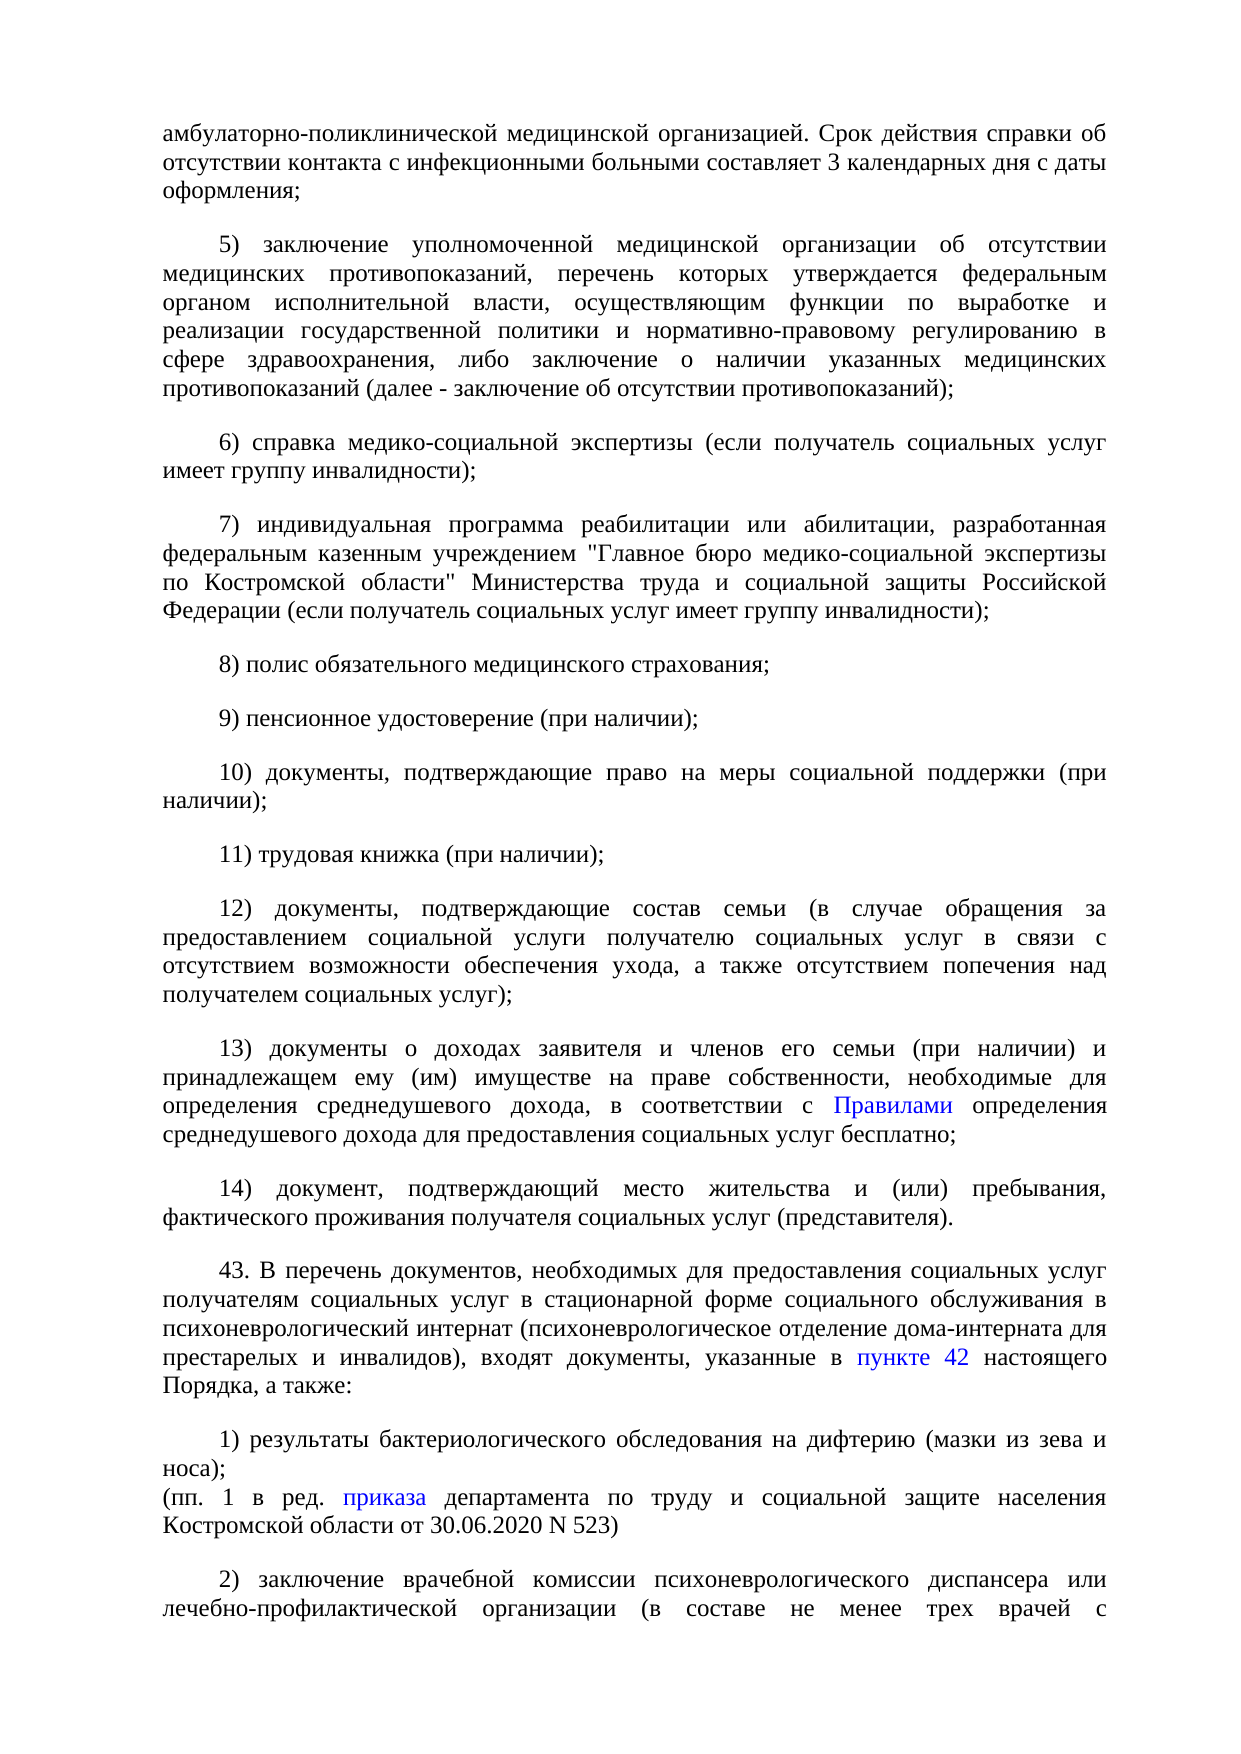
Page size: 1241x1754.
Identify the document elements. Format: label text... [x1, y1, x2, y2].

text 43. В перечень документов, необходимых для предоставления социальных услуг получателям социальных услуг в стационарной форме социального обслуживания в психоневрологический интернат (психоневрологическое отделение дома-интерната для престарелых и инвалидов), входят документы, указанные в пункте 42 настоящего Порядка, а также: [162, 1256, 1107, 1399]
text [162, 1564, 1107, 1622]
text 6) справка медико-социальной экспертизы (если получатель социальных услуг имеет группу инвалидности); [162, 427, 1107, 484]
text 11) трудовая книжка (при наличии); [162, 839, 1107, 868]
text 12) документы, подтверждающие состав семьи (в случае обращения за предоставлением социальной услуги получателю социальных услуг в связи с отсутствием возможности обеспечения ухода, а также отсутствием попечения над получателем социальных услуг); [162, 893, 1107, 1008]
text 10) документы, подтверждающие право на меры социальной поддержки (при наличии); [162, 757, 1107, 814]
text 9) пенсионное удостоверение (при наличии); [162, 703, 1107, 732]
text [162, 118, 1107, 204]
text 14) документ, подтверждающий место жительства и (или) пребывания, фактического проживания получателя социальных услуг (представителя). [162, 1173, 1107, 1231]
text 7) индивидуальная программа реабилитации или абилитации, разработанная федеральным казенным учреждением "Главное бюро медико-социальной экспертизы по Костромской области" Министерства труда и социальной защиты Российской Федерации (если получатель социальных услуг имеет группу инвалидности); [162, 509, 1107, 624]
text 8) полис обязательного медицинского страхования; [162, 649, 1107, 678]
text 13) документы о доходах заявителя и членов его семьи (при наличии) и принадлежащем ему (им) имуществе на праве собственности, необходимые для определения среднедушевого дохода, в соответствии с Правилами определения среднедушевого дохода для предоставления социальных услуг бесплатно; [162, 1033, 1107, 1148]
text (пп. 1 в ред. приказа департамента по труду и социальной защите населения Костромской области от 30.06.2020 N 523) [162, 1482, 1107, 1539]
text 5) заключение уполномоченной медицинской организации об отсутствии медицинских противопоказаний, перечень которых утверждается федеральным органом исполнительной власти, осуществляющим функции по выработке и реализации государственной политики и нормативно-правовому регулированию в сфере здравоохранения, либо заключение о наличии указанных медицинских противопоказаний (далее - заключение об отсутствии противопоказаний); [162, 229, 1107, 402]
text 1) результаты бактериологического обследования на дифтерию (мазки из зева и носа); [162, 1424, 1107, 1482]
